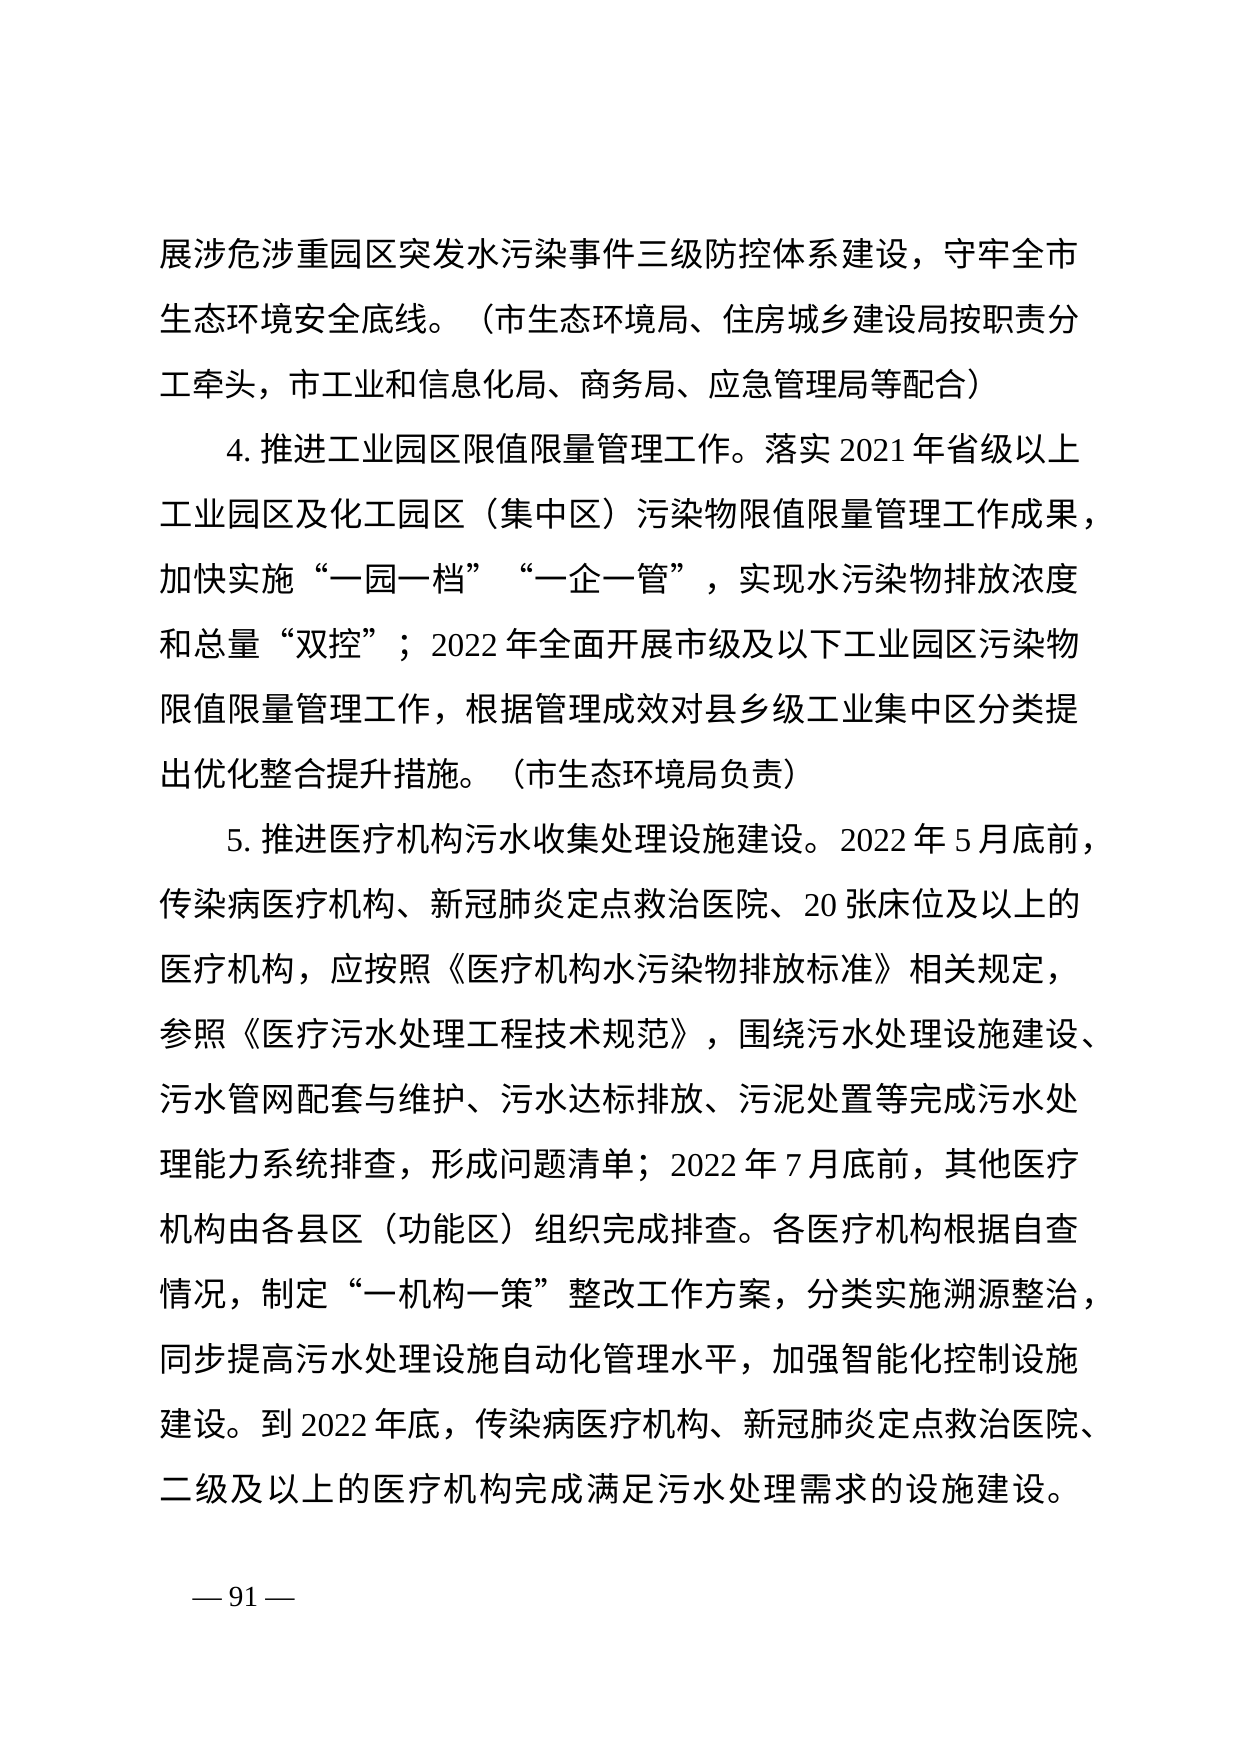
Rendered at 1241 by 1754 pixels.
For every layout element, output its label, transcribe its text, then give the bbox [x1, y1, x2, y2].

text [159, 804, 1081, 1519]
text 4. 推进工业园区限值限量管理工作。落实2021年省级以上工业园区及化工园区（集中区）污染物限值限量管理工作成果，加快实施“一园一档”“一企一管”，实现水污染物排放浓度和总量“双控”；2022年全面开展市级及以下工业园区污染物限值限量管理工作，根据管理成效对县乡级工业集中区分类提出优化整合提升措施。（市生态环境局负责） [159, 414, 1081, 804]
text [159, 219, 1081, 414]
